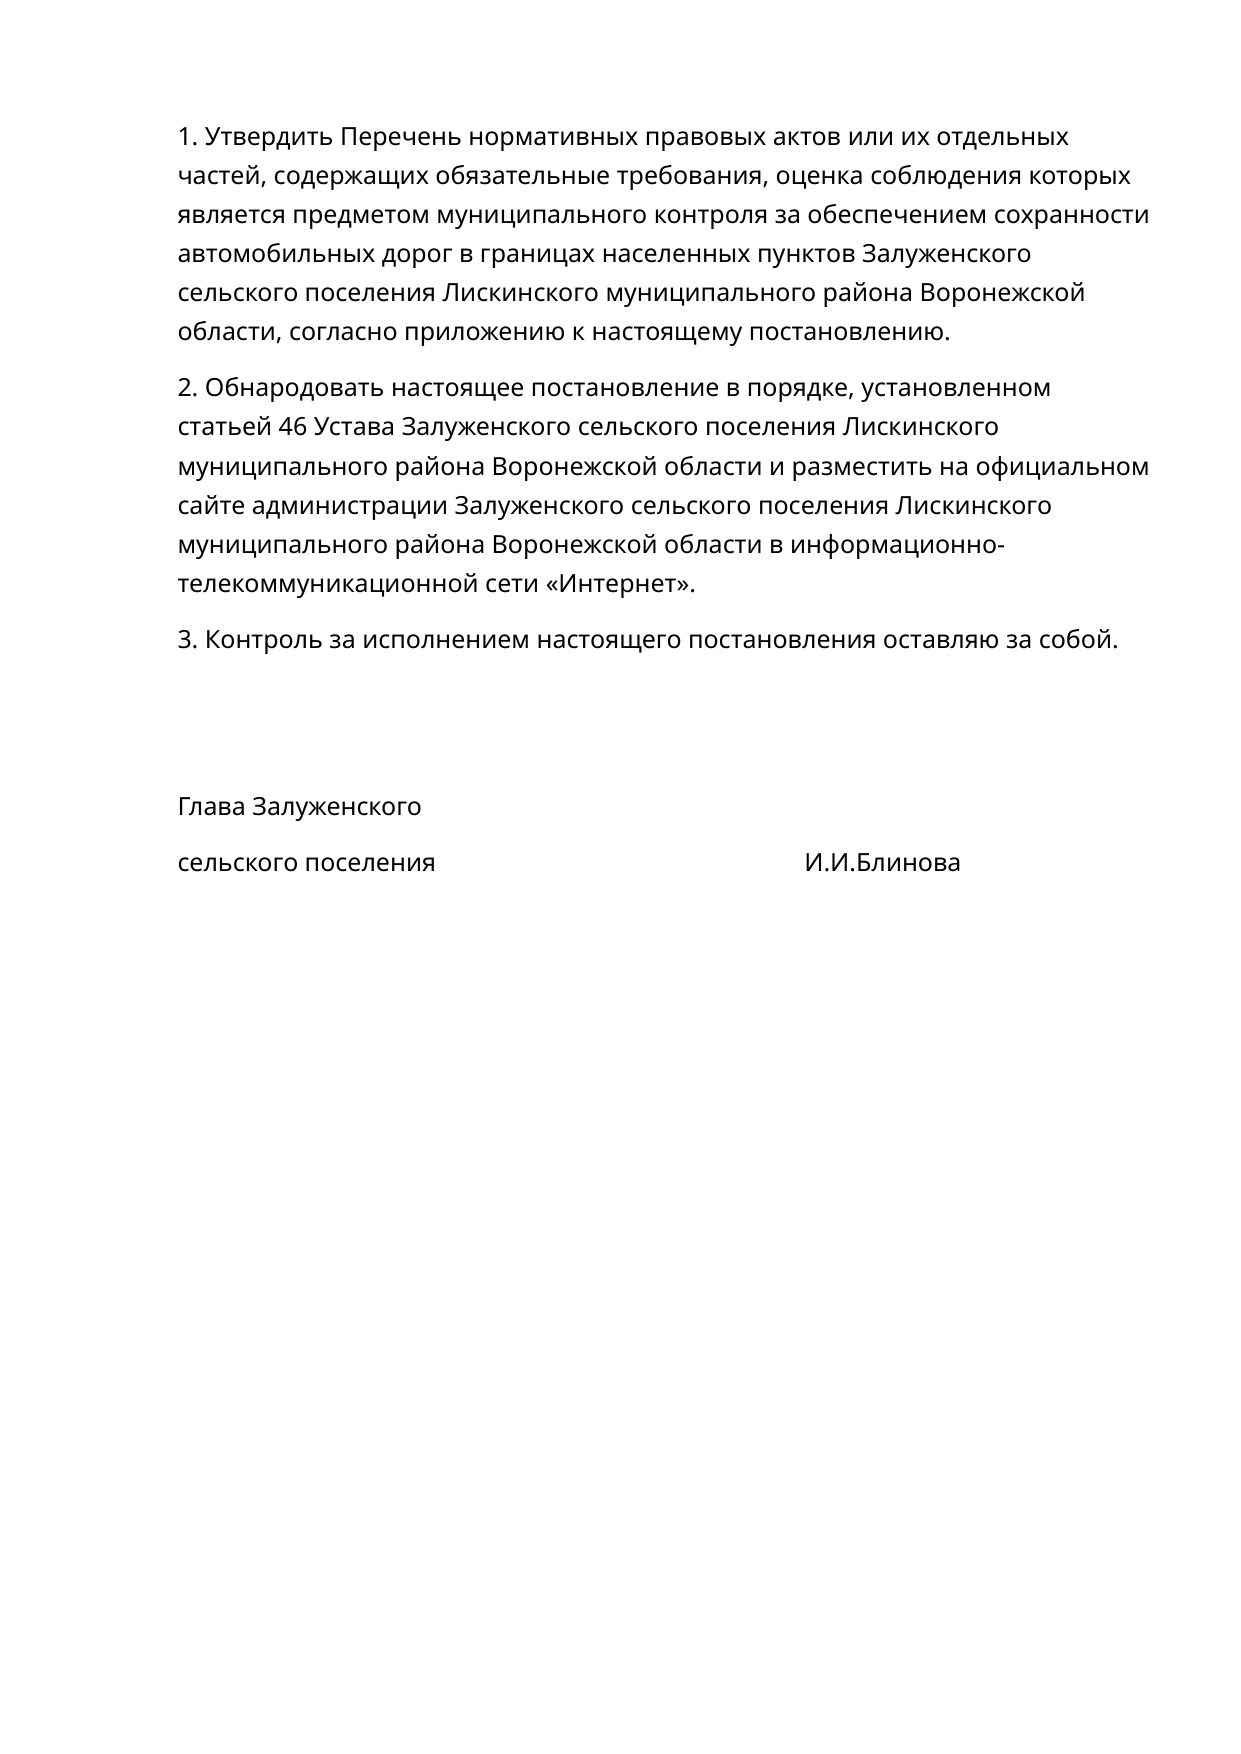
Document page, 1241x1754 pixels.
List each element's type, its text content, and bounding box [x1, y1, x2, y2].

text Глава Залуженского [177, 789, 1152, 823]
text сельского поселения И.И.Блинова [177, 845, 1152, 879]
text 3. Контроль за исполнением настоящего постановления оставляю за собой. [177, 621, 1152, 656]
text 1. Утвердить Перечень нормативных правовых актов или их отдельных частей, содержащих обязательные требования, оценка соблюдения которых является предметом муниципального контроля за обеспечением сохранности автомобильных дорог в границах населенных пунктов Залуженского сельского поселения Лискинского муниципального района Воронежской области, согласно приложению к настоящему постановлению. [177, 118, 1152, 348]
text 2. Обнародовать настоящее постановление в порядке, установленном статьей 46 Устава Залуженского сельского поселения Лискинского муниципального района Воронежской области и разместить на официальном сайте администрации Залуженского сельского поселения Лискинского муниципального района Воронежской области в информационно-телекоммуникационной сети «Интернет». [177, 370, 1152, 600]
